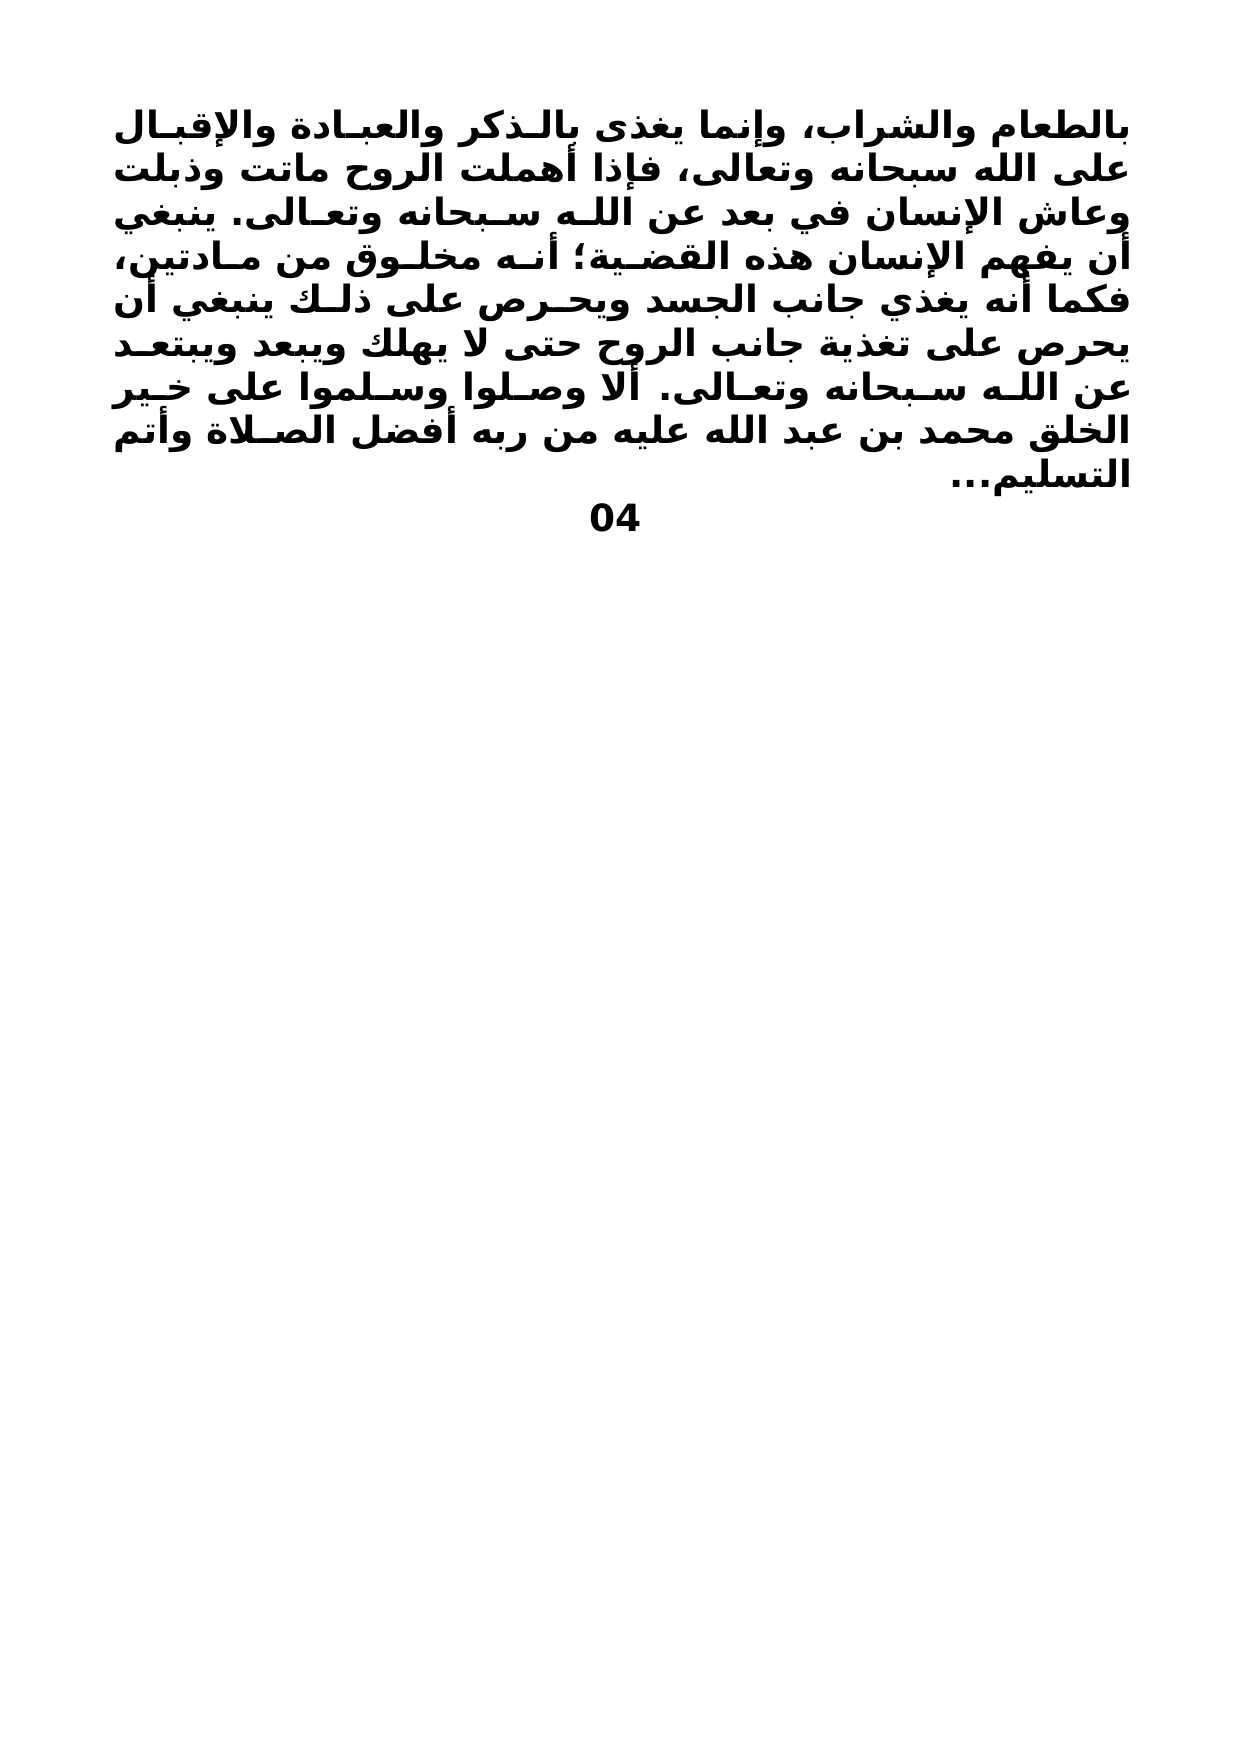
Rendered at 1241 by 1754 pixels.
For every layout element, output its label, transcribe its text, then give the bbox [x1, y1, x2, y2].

text 04 [128, 496, 1103, 540]
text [114, 103, 1132, 496]
